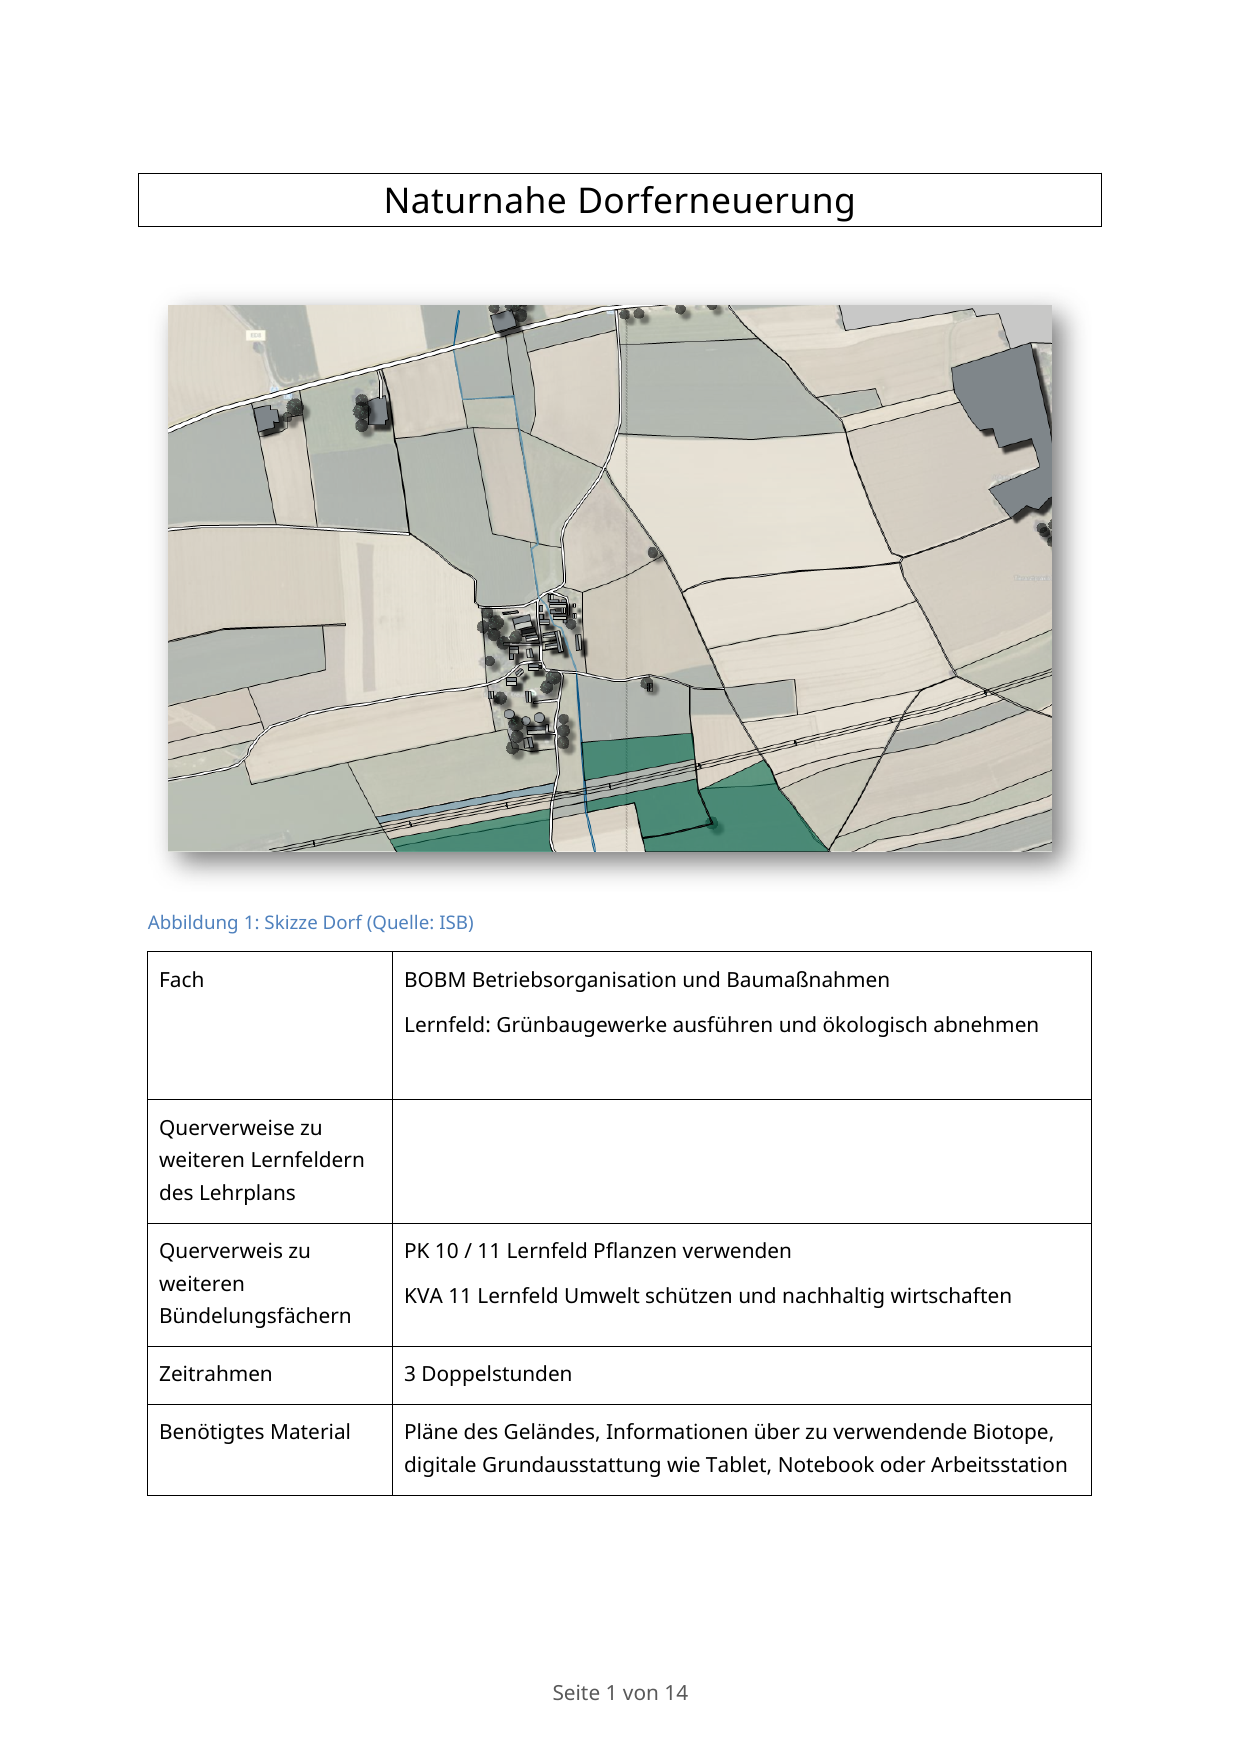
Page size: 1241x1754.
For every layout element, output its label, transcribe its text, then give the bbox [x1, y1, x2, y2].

table_cell PK 10 / 11 Lernfeld Pflanzen verwenden KVA 11 Lernfeld Umwelt schützen und nachhaltig wirtschaften [393, 1224, 1091, 1346]
table_cell Pläne des Geländes, Informationen über zu verwendende Biotope, digitale Grundausstattung wie Tablet, Notebook oder Arbeitsstation [393, 1405, 1091, 1494]
table_header Fach [148, 952, 392, 1099]
table_cell 3 Doppelstunden [393, 1347, 1091, 1404]
table_cell Benötigtes Material [148, 1405, 392, 1494]
table_cell Querverweis zu weiteren Bündelungsfächern [148, 1224, 392, 1346]
table_cell [393, 1100, 1091, 1223]
title Naturnahe Dorferneuerung [139, 174, 1101, 226]
table_header BOBM Betriebsorganisation und Baumaßnahmen Lernfeld: Grünbaugewerke ausführen und ökologisch abnehmen [393, 952, 1091, 1099]
picture [147, 284, 1093, 893]
table_cell Zeitrahmen [148, 1347, 392, 1404]
text Abbildung 1: Skizze Dorf (Quelle: ISB) [148, 909, 1092, 935]
table_cell Querverweise zu weiteren Lernfeldern des Lehrplans [148, 1100, 392, 1223]
